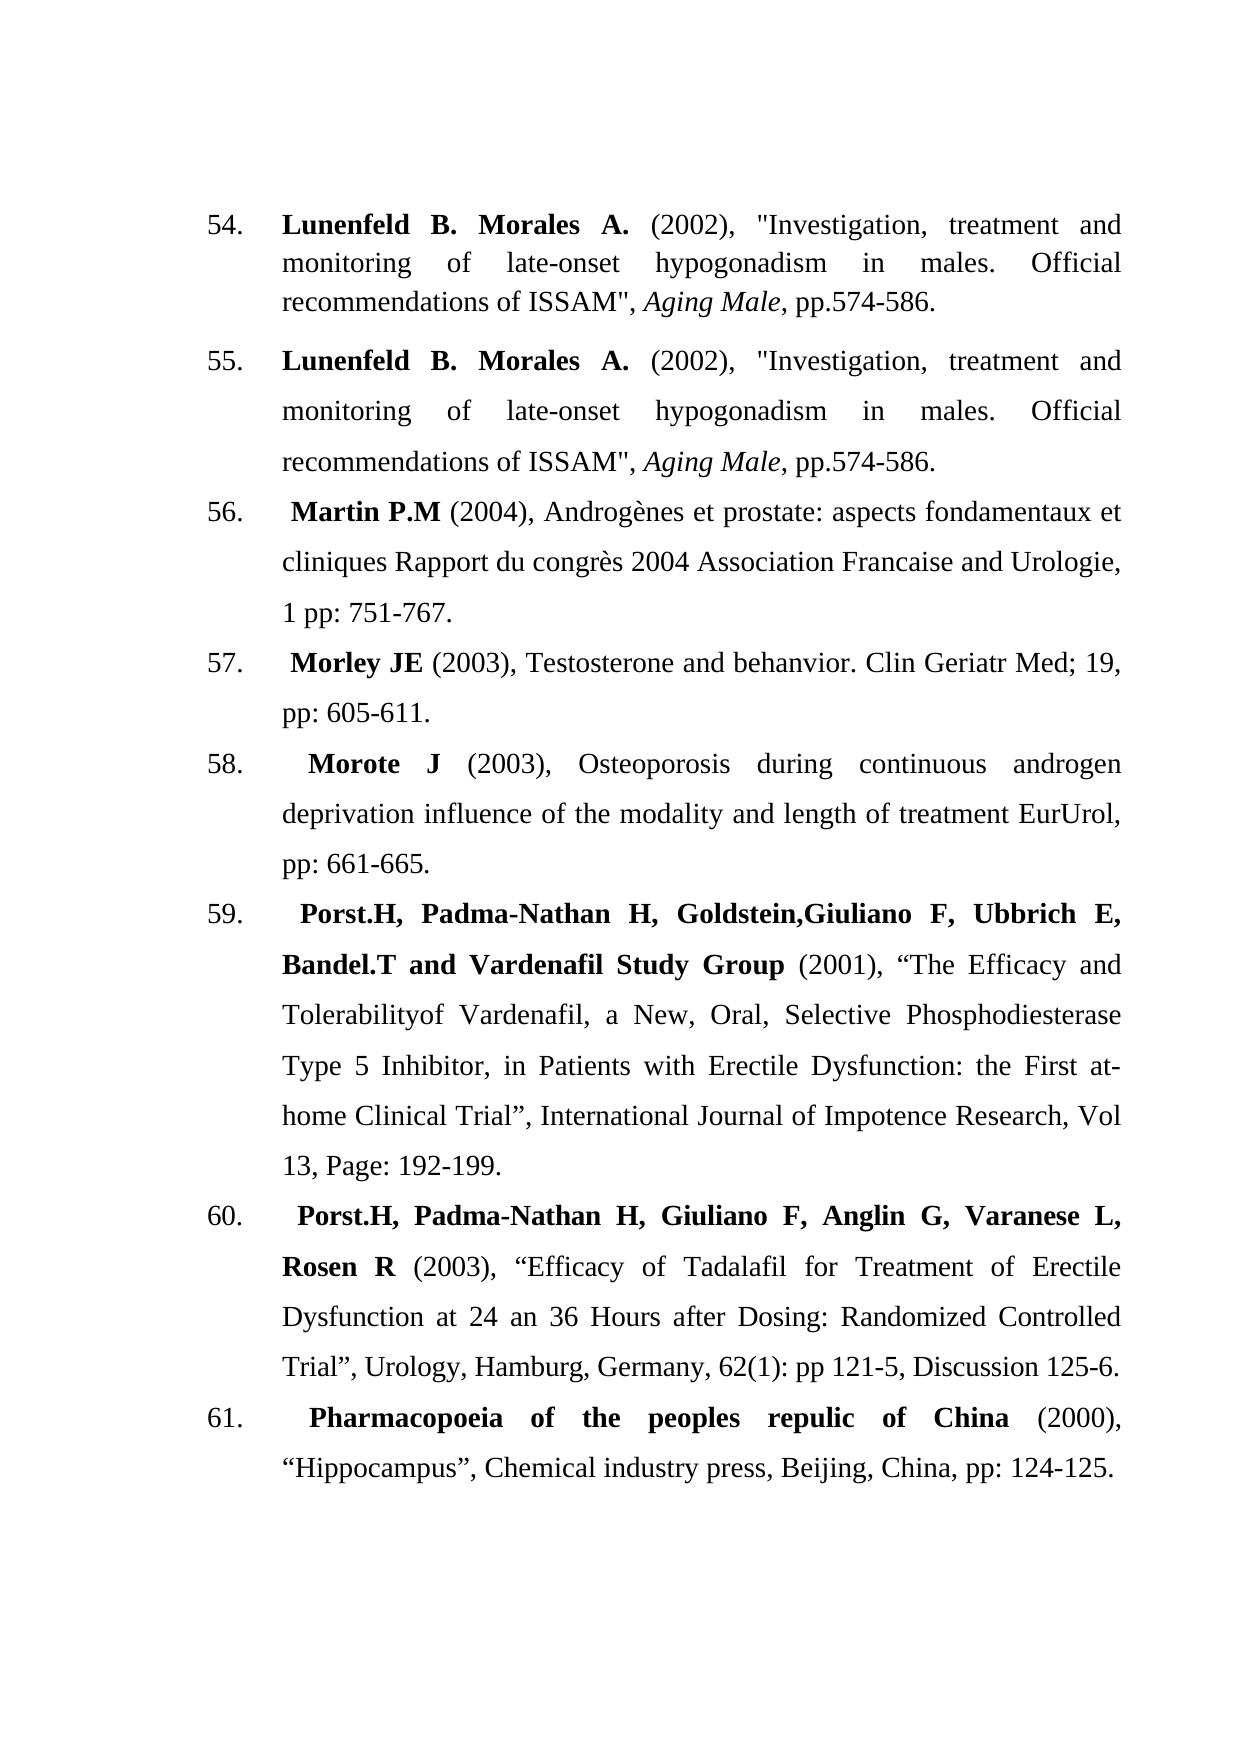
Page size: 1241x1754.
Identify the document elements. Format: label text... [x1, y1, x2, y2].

list Pharmacopoeia of the peoples repulic of China (2000), “Hippocampus”, Chemical industry press, Beijing, China, pp: 124-125. [207, 1400, 1122, 1484]
list Porst.H, Padma-Nathan H, Goldstein,Giuliano F, Ubbrich E, Bandel.T and Vardenafil Study Group (2001), “The Efficacy and Tolerabilityof Vardenafil, a New, Oral, Selective Phosphodiesterase Type 5 Inhibitor, in Patients with Erectile Dysfunction: the First at-home Clinical Trial”, International Journal of Impotence Research, Vol 13, Page: 192-199. [207, 897, 1122, 1182]
list Morote J (2003), Osteoporosis during continuous androgen deprivation influence of the modality and length of treatment EurUrol, pp: 661-665. [207, 746, 1122, 880]
list Porst.H, Padma-Nathan H, Giuliano F, Anglin G, Varanese L, Rosen R (2003), “Efficacy of Tadalafil for Treatment of Erectile Dysfunction at 24 an 36 Hours after Dosing: Randomized Controlled Trial”, Urology, Hamburg, Germany, 62(1): pp 121-5, Discussion 125-6. [207, 1198, 1122, 1383]
list Morley JE (2003), Testosterone and behanvior. Clin Geriatr Med; 19, pp: 605-611. [207, 645, 1122, 729]
list Lunenfeld B. Morales A. (2002), "Investigation, treatment and monitoring of late-onset hypogonadism in males. Official recommendations of ISSAM", Aging Male, pp.574-586. [207, 343, 1122, 477]
list Martin P.M (2004), Androgènes et prostate: aspects fondamentaux et cliniques Rapport du congrès 2004 Association Francaise and Urologie, 1 pp: 751-767. [207, 494, 1122, 628]
list Lunenfeld B. Morales A. (2002), "Investigation, treatment and monitoring of late-onset hypogonadism in males. Official recommendations of ISSAM", Aging Male, pp.574-586. [207, 207, 1122, 317]
